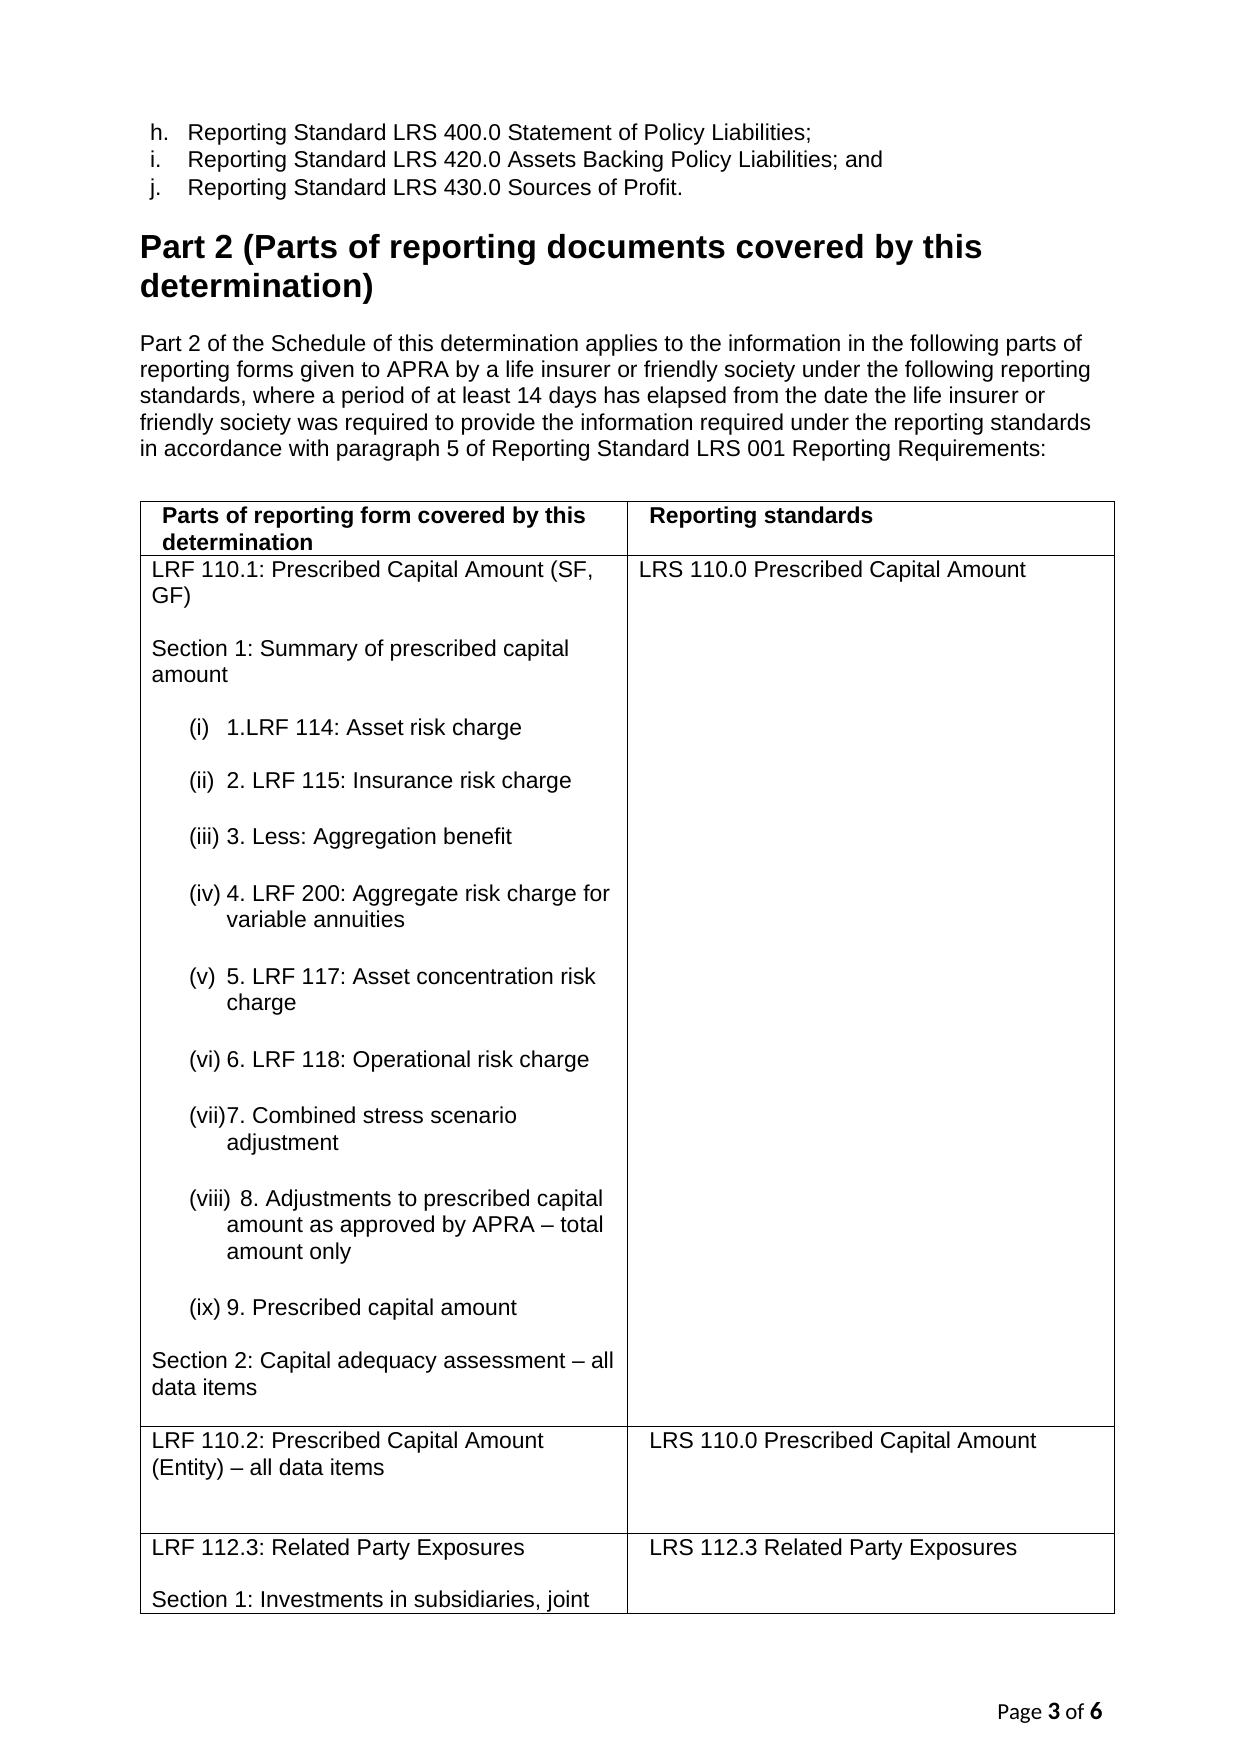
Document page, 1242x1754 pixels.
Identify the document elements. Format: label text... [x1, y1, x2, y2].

table_header Reporting standards [628, 502, 1114, 555]
text Part 2 of the Schedule of this determination applies to the information in the following parts of reporting forms given to APRA by a life insurer or friendly society under the following reporting standards, where a period of at least 14 days has elapsed from the date the life insurer or friendly society was required to provide the information required under the reporting standards in accordance with paragraph 5 of Reporting Standard LRS 001 Reporting Requirements: [139, 329, 1102, 461]
table_cell LRS 110.0 Prescribed Capital Amount [628, 556, 1114, 1426]
list Reporting Standard LRS 400.0 Statement of Policy Liabilities; [150, 118, 1080, 146]
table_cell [141, 1534, 627, 1613]
table_cell LRS 112.3 Related Party Exposures [628, 1534, 1114, 1613]
table_cell LRF 110.1: Prescribed Capital Amount (SF, GF) Section 1: Summary of prescribed capital amount 1.LRF 114: Asset risk charge 2. LRF 115: Insurance risk charge 3. Less: Aggregation benefit 4. LRF 200: Aggregate risk charge for variable annuities 5. LRF 117: Asset concentration risk charge 6. LRF 118: Operational risk charge 7. Combined stress scenario adjustment 8. Adjustments to prescribed capital amount as approved by APRA – total amount only 9. Prescribed capital amount Section 2: Capital adequacy assessment – all data items [141, 556, 627, 1426]
text Part 2 (Parts of reporting documents covered by this determination) [139, 228, 1102, 304]
list Reporting Standard LRS 420.0 Assets Backing Policy Liabilities; and [150, 146, 1080, 173]
table_cell LRF 110.2: Prescribed Capital Amount (Entity) – all data items [141, 1427, 627, 1533]
list Reporting Standard LRS 430.0 Sources of Profit. [150, 173, 1080, 201]
table_header Parts of reporting form covered by this determination [141, 502, 627, 555]
table_cell LRS 110.0 Prescribed Capital Amount [628, 1427, 1114, 1533]
